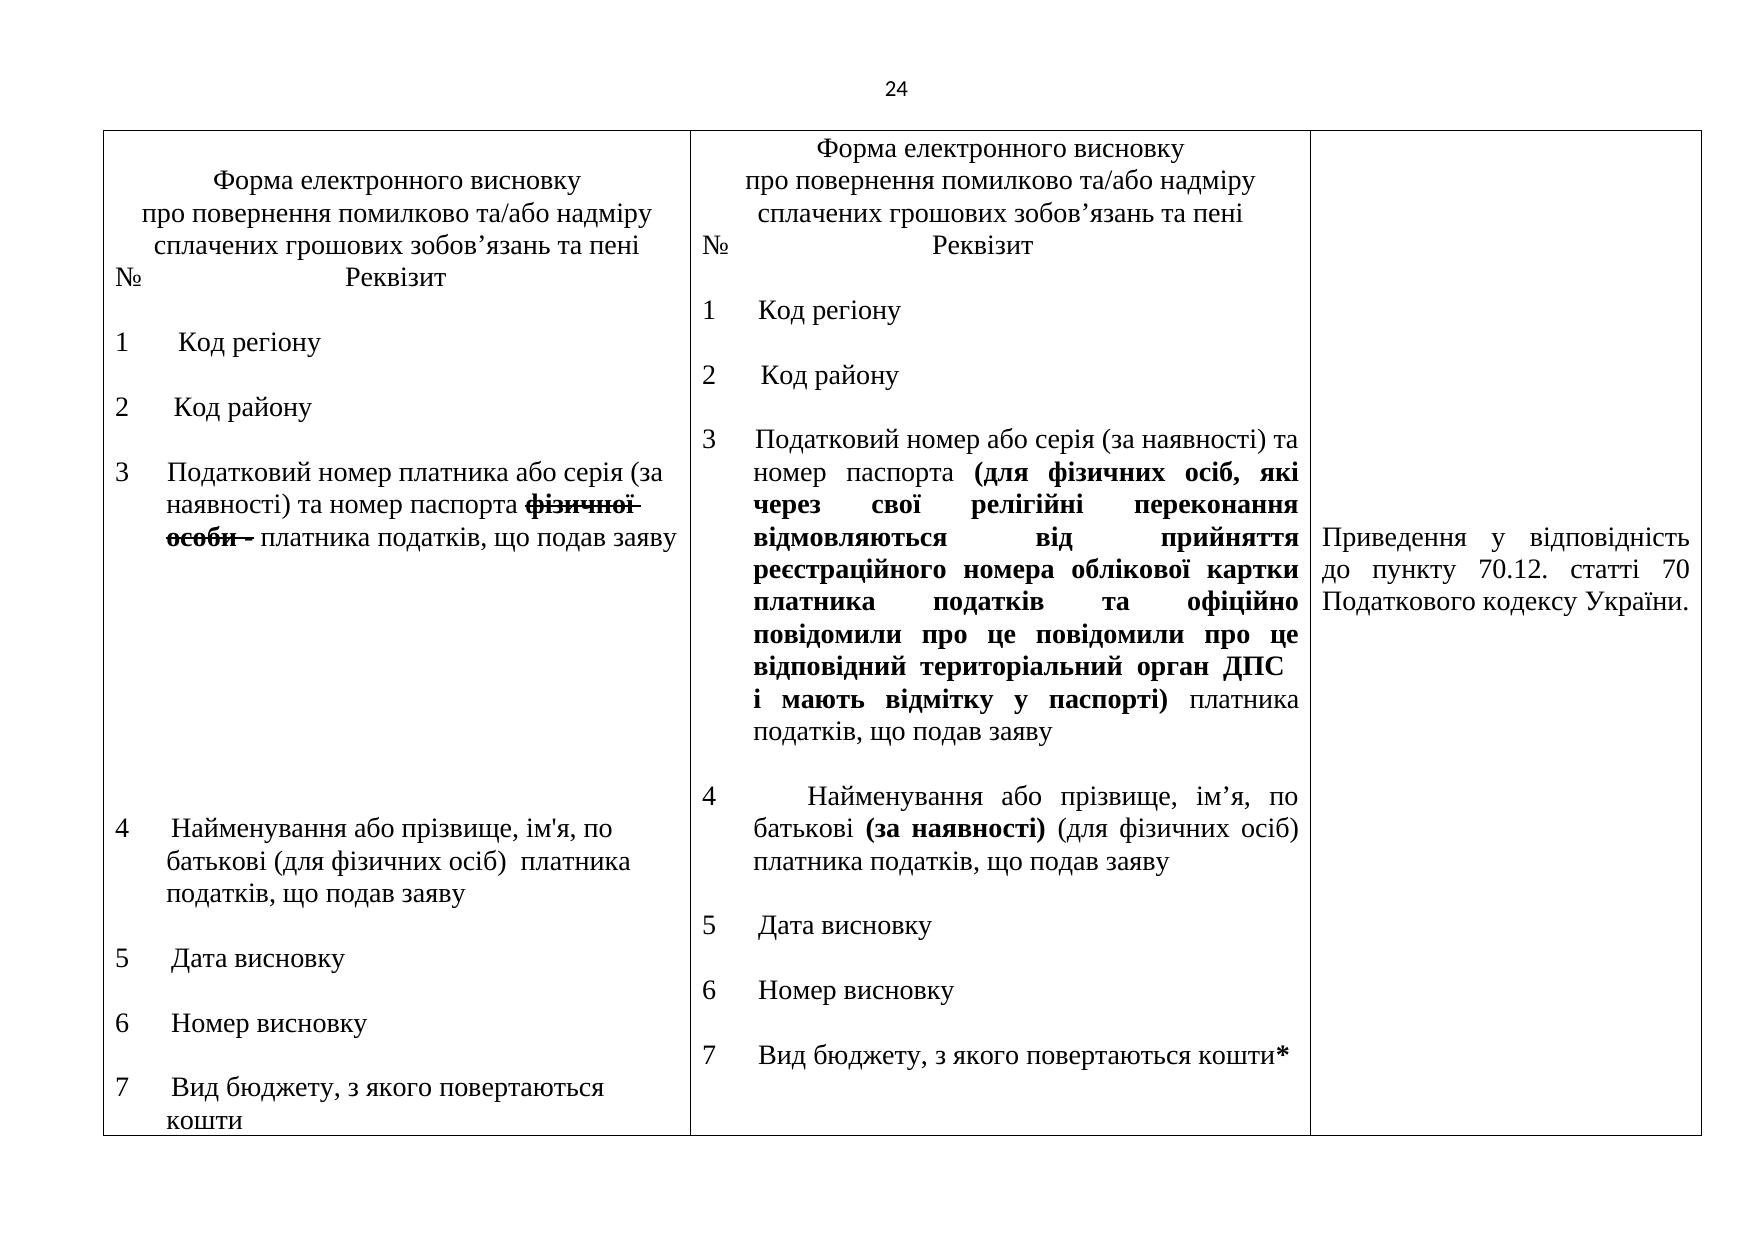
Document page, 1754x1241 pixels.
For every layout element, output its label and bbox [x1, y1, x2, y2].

table_cell [104, 131, 690, 1135]
table_cell [1311, 131, 1701, 1135]
table_cell [691, 131, 1310, 1135]
